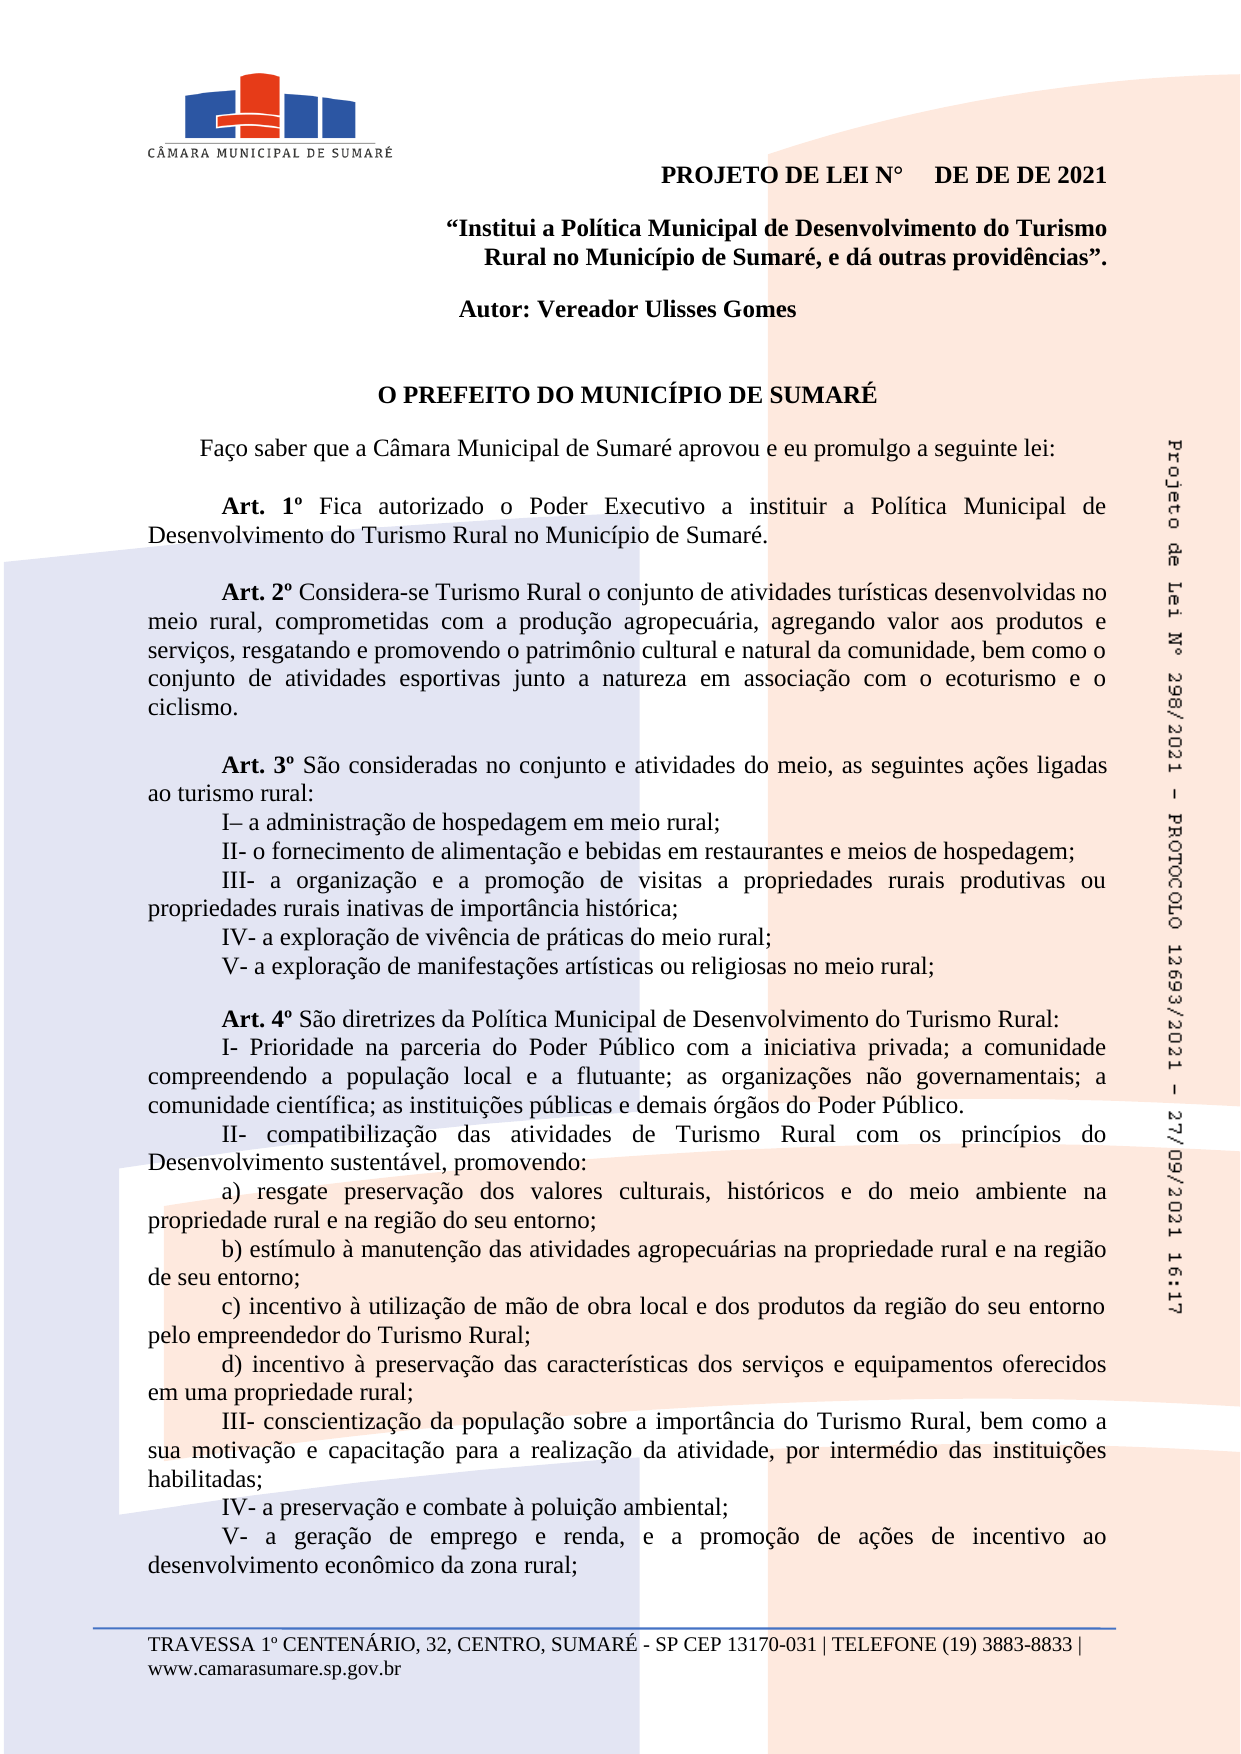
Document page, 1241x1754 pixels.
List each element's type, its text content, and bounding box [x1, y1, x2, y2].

text II- o fornecimento de alimentação e bebidas em restaurantes e meios de hospedagem; [148, 836, 1107, 865]
text Rural no Município de Sumaré, e dá outras providências”. [148, 242, 1107, 270]
text c) incentivo à utilização de mão de obra local e dos produtos da região do seu entorno pelo empreendedor do Turismo Rural; [148, 1291, 1107, 1349]
text Art. 4º São diretrizes da Política Municipal de Desenvolvimento do Turismo Rural: [148, 1004, 1107, 1032]
text “Institui a Política Municipal de Desenvolvimento do Turismo [148, 213, 1107, 242]
picture [147, 73, 394, 160]
text Art. 3º São consideradas no conjunto e atividades do meio, as seguintes ações ligadas ao turismo rural: [148, 750, 1107, 807]
text O PREFEITO DO MUNICÍPIO DE SUMARÉ [148, 381, 1107, 409]
text Faço saber que a Câmara Municipal de Sumaré aprovou e eu promulgo a seguinte lei: [148, 433, 1107, 462]
text V- a exploração de manifestações artísticas ou religiosas no meio rural; [148, 951, 1107, 980]
text Art. 1º Fica autorizado o Poder Executivo a instituir a Política Municipal de Desenvolvimento do Turismo Rural no Município de Sumaré. [148, 491, 1107, 548]
text b) estímulo à manutenção das atividades agropecuárias na propriedade rural e na região de seu entorno; [148, 1234, 1107, 1291]
text II- compatibilização das atividades de Turismo Rural com os princípios do Desenvolvimento sustentável, promovendo: [148, 1119, 1107, 1176]
picture [1142, 436, 1205, 1318]
text PROJETO DE LEI N° DE DE DE 2021 [148, 160, 1107, 189]
text I- Prioridade na parceria do Poder Público com a iniciativa privada; a comunidade compreendendo a população local e a flutuante; as organizações não governamentais; a comunidade científica; as instituições públicas e demais órgãos do Poder Público. [148, 1032, 1107, 1119]
text III- a organização e a promoção de visitas a propriedades rurais produtivas ou propriedades rurais inativas de importância histórica; [148, 865, 1107, 922]
text III- conscientização da população sobre a importância do Turismo Rural, bem como a sua motivação e capacitação para a realização da atividade, por intermédio das instituições habilitadas; [148, 1406, 1107, 1492]
text V- a geração de emprego e renda, e a promoção de ações de incentivo ao desenvolvimento econômico da zona rural; [148, 1521, 1107, 1579]
text d) incentivo à preservação das características dos serviços e equipamentos oferecidos em uma propriedade rural; [148, 1349, 1107, 1406]
text a) resgate preservação dos valores culturais, históricos e do meio ambiente na propriedade rural e na região do seu entorno; [148, 1176, 1107, 1234]
text IV- a preservação e combate à poluição ambiental; [148, 1492, 1107, 1521]
text IV- a exploração de vivência de práticas do meio rural; [148, 922, 1107, 951]
text I– a administração de hospedagem em meio rural; [148, 807, 1107, 836]
text Autor: Vereador Ulisses Gomes [148, 294, 1107, 323]
text Art. 2º Considera-se Turismo Rural o conjunto de atividades turísticas desenvolvidas no meio rural, comprometidas com a produção agropecuária, agregando valor aos produtos e serviços, resgatando e promovendo o patrimônio cultural e natural da comunidade, bem como o conjunto de atividades esportivas junto a natureza em associação com o ecoturismo e o ciclismo. [148, 577, 1107, 721]
